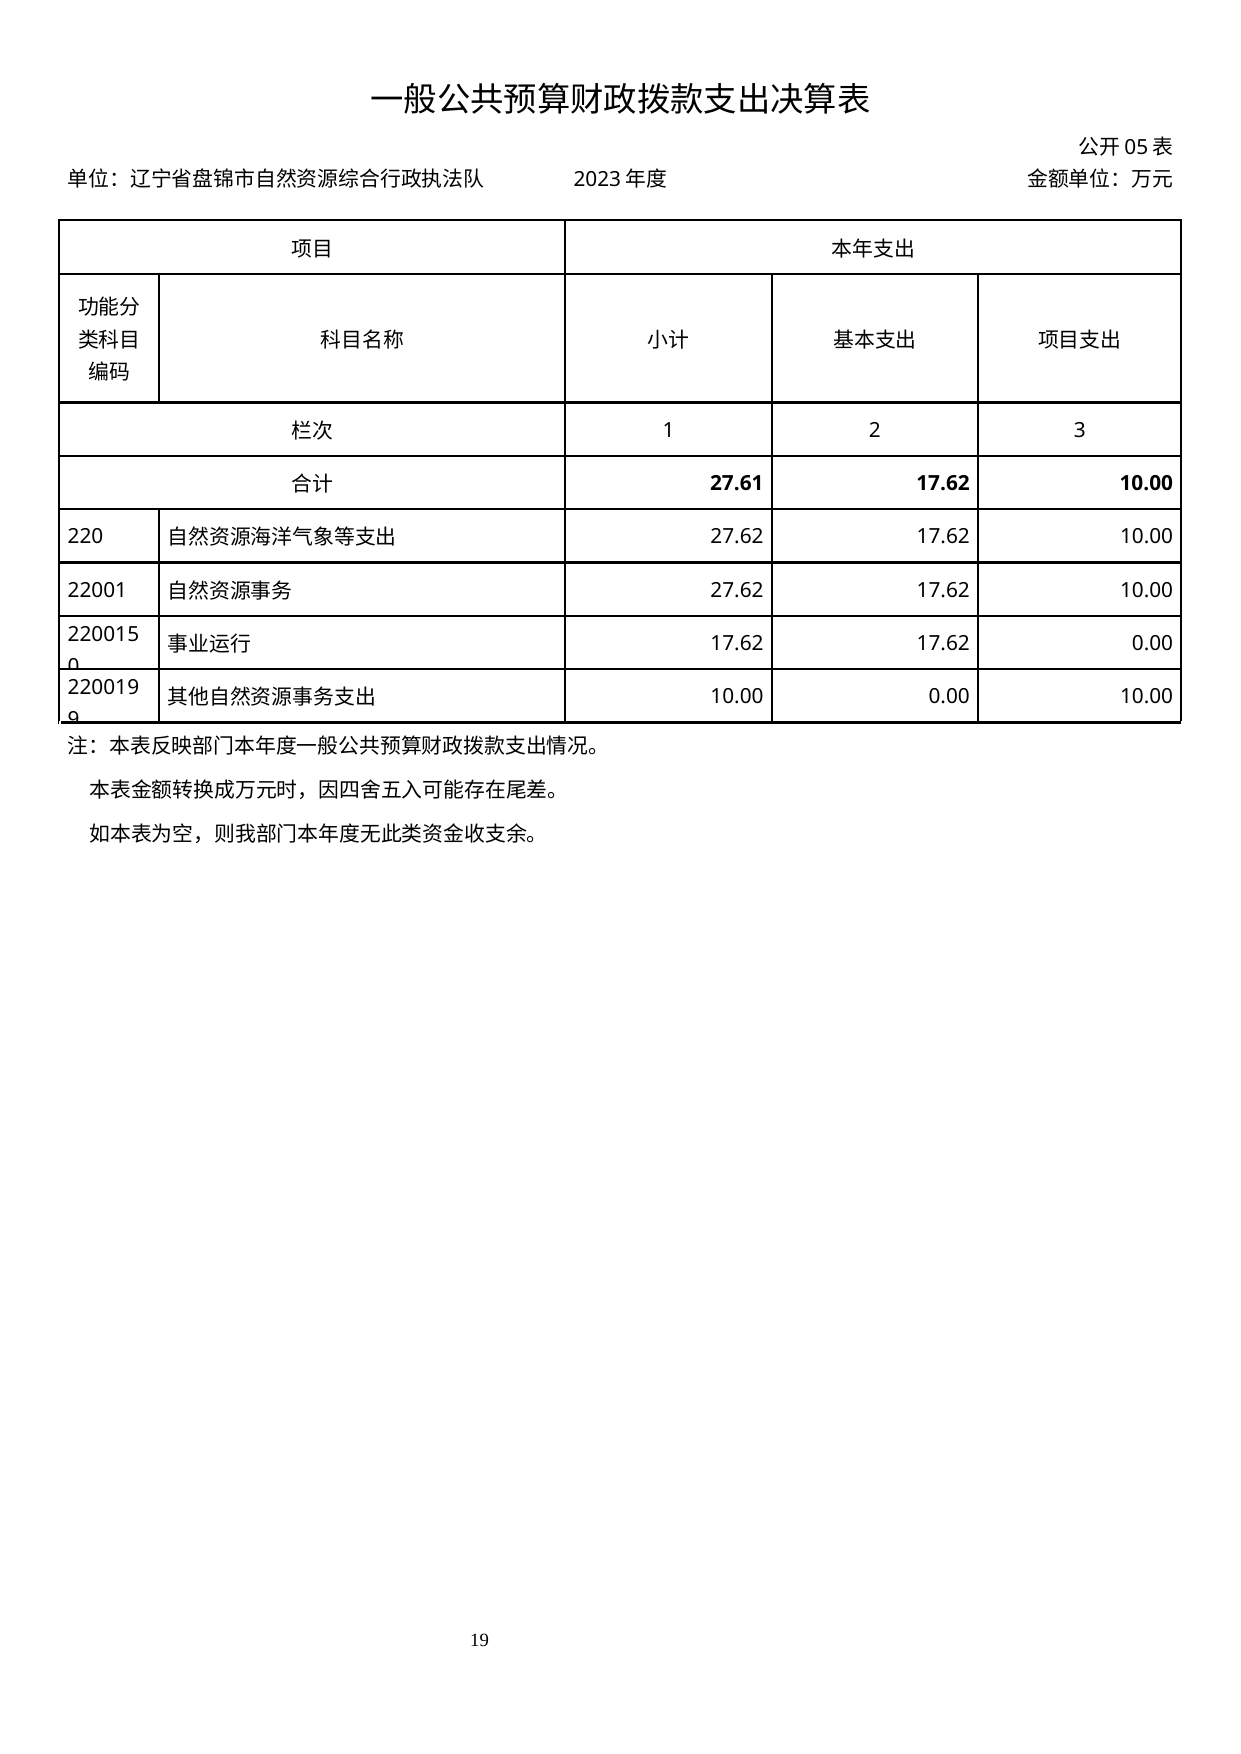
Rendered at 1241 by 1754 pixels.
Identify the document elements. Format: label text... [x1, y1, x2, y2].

table_cell 27.62 [566, 510, 771, 561]
table_cell 本表金额转换成万元时，因四舍五入可能存在尾差。 [60, 766, 1181, 810]
table_header 本年支出 [566, 221, 1180, 273]
table_cell 注：本表反映部门本年度一般公共预算财政拨款支出情况。 [60, 722, 1181, 766]
table_cell 事业运行 [160, 617, 564, 668]
table_cell 自然资源海洋气象等支出 [160, 510, 564, 561]
table_cell 220 [60, 510, 158, 561]
table_cell 其他自然资源事务支出 [160, 670, 564, 721]
table_cell 27.61 [566, 457, 771, 508]
text 一般公共预算财政拨款支出决算表 [59, 64, 1181, 129]
table_cell 10.00 [979, 510, 1180, 561]
table_cell 栏次 [60, 404, 564, 455]
table_cell 0.00 [979, 617, 1180, 668]
table_cell 17.62 [773, 457, 977, 508]
table_cell 合计 [60, 457, 564, 508]
table_cell 项目支出 [979, 275, 1180, 401]
table_cell 科目名称 [160, 275, 564, 401]
table_cell 1 [566, 404, 771, 455]
table_cell 2200150 [60, 617, 158, 668]
table_cell 功能分类科目编码 [60, 275, 158, 401]
table_cell 自然资源事务 [160, 564, 564, 615]
table_cell 10.00 [979, 670, 1180, 721]
table_cell 22001 [60, 564, 158, 615]
table_cell 17.62 [566, 617, 771, 668]
table_cell 基本支出 [773, 275, 977, 401]
table_cell 17.62 [773, 617, 977, 668]
table_cell 10.00 [566, 670, 771, 721]
table_cell 单位：辽宁省盘锦市自然资源综合行政执法队 [59, 162, 516, 194]
table_cell 27.62 [566, 564, 771, 615]
table_header 公开05表 [59, 129, 1181, 162]
table_cell 2 [773, 404, 977, 455]
table_cell 17.62 [773, 564, 977, 615]
table_cell 3 [979, 404, 1180, 455]
table_header 项目 [60, 221, 564, 273]
table_cell 金额单位：万元 [724, 162, 1181, 194]
table_cell 17.62 [773, 510, 977, 561]
table_cell 如本表为空，则我部门本年度无此类资金收支余。 [60, 810, 1181, 854]
table_cell 小计 [566, 275, 771, 401]
table_cell 10.00 [979, 564, 1180, 615]
table_cell 2200199 [60, 670, 158, 721]
table_cell 2023年度 [516, 162, 724, 194]
table_cell 0.00 [773, 670, 977, 721]
table_cell 10.00 [979, 457, 1180, 508]
